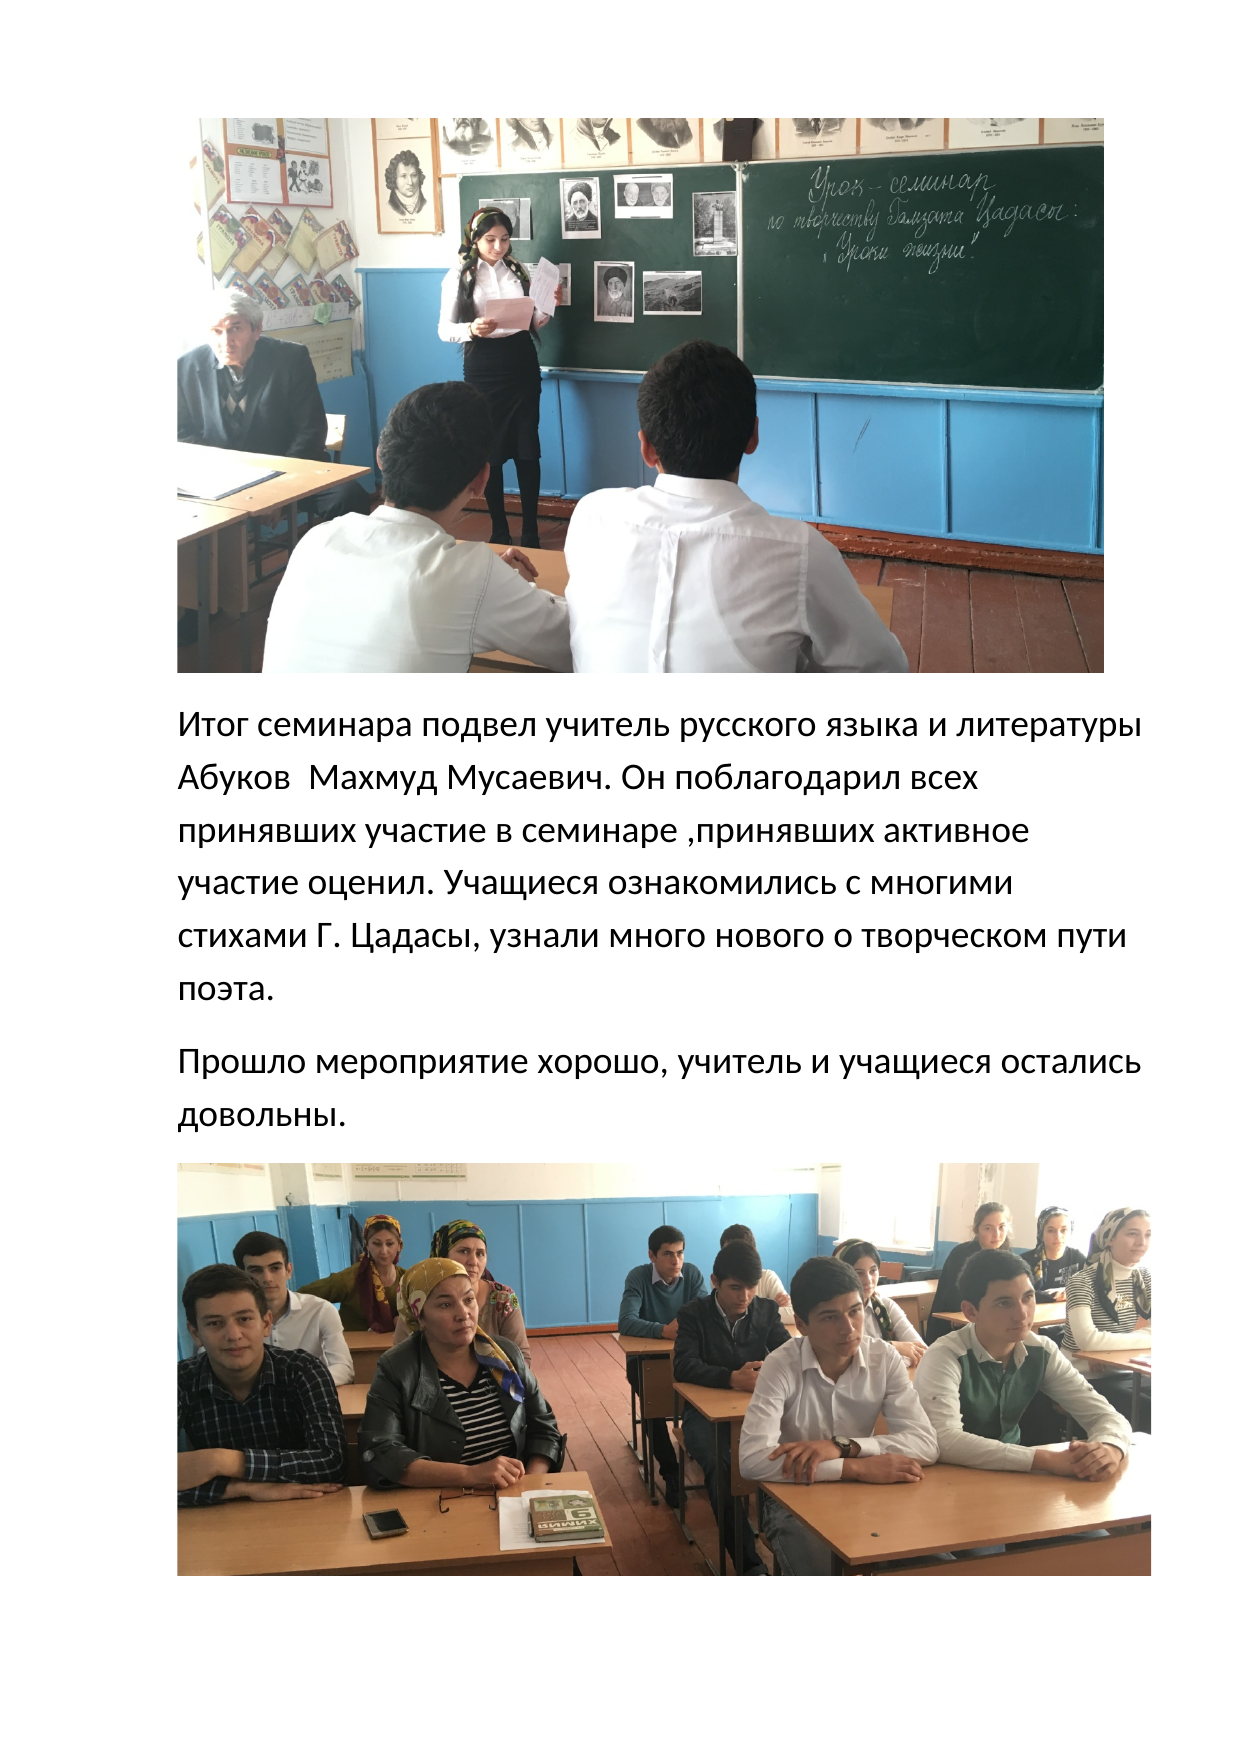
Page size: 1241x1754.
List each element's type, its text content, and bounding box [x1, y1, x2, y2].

text Прошло мероприятие хорошо, учитель и учащиеся остались довольны. [177, 1037, 1152, 1136]
picture [177, 118, 1104, 673]
text Итог семинара подвел учитель русского языка и литературы Абуков Махмуд Мусаевич. Он поблагодарил всех принявших участие в семинаре ,принявших активное участие оценил. Учащиеся ознакомились с многими стихами Г. Цадасы, узнали много нового о творческом пути поэта. [177, 700, 1152, 1009]
picture [177, 1163, 1152, 1576]
